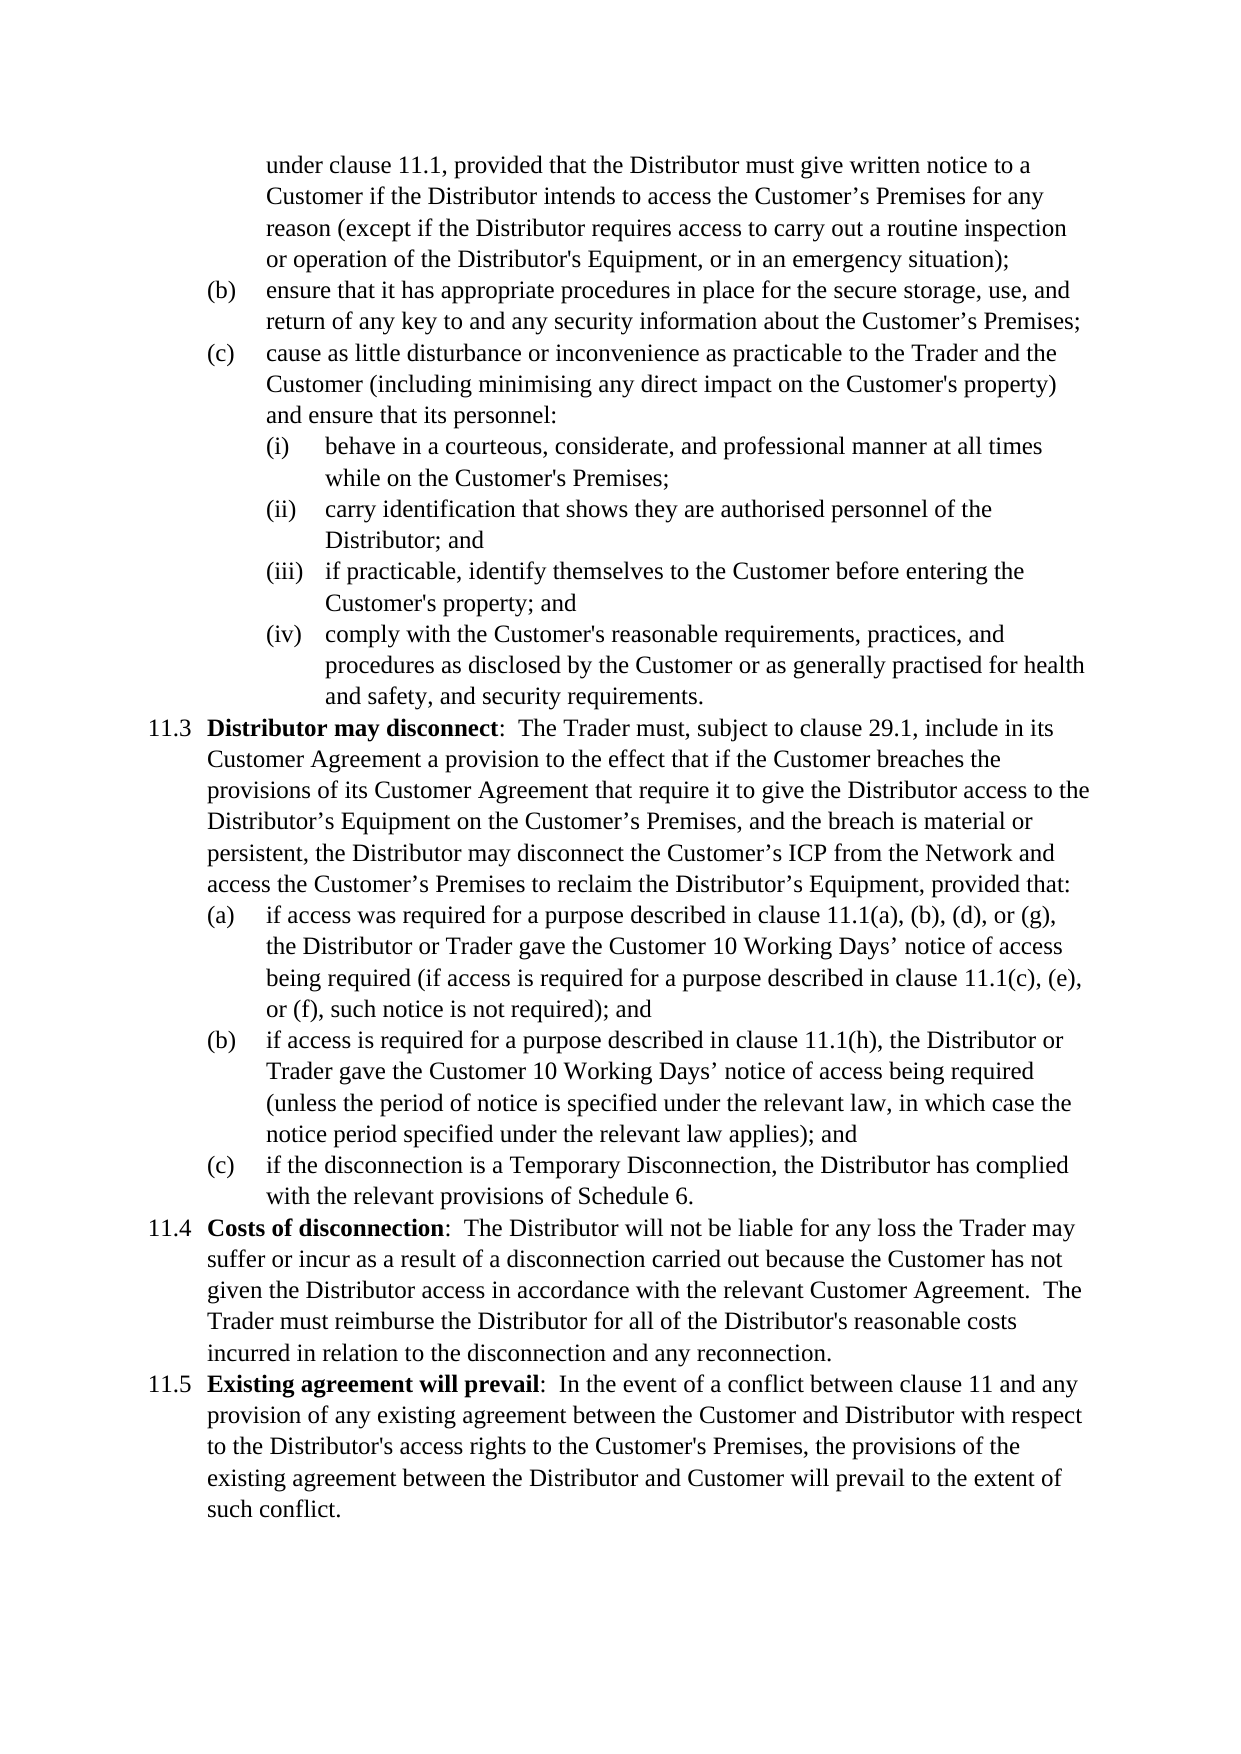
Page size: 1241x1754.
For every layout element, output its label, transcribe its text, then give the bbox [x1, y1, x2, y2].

text 11.3 Distributor may disconnect: The Trader must, subject to clause 29.1, include in its Customer Agreement a provision to the effect that if the Customer breaches the provisions of its Customer Agreement that require it to give the Distributor access to the Distributor’s Equipment on the Customer’s Premises, and the breach is material or persistent, the Distributor may disconnect the Customer’s ICP from the Network and access the Customer’s Premises to reclaim the Distributor’s Equipment, provided that: [148, 710, 1092, 898]
text (b) ensure that it has appropriate procedures in place for the secure storage, use, and return of any key to and any security information about the Customer’s Premises; [207, 273, 1092, 335]
text (a) if access was required for a purpose described in clause 11.1(a), (b), (d), or (g), the Distributor or Trader gave the Customer 10 Working Days’ notice of access being required (if access is required for a purpose described in clause 11.1(c), (e), or (f), such notice is not required); and [207, 898, 1092, 1023]
text 11.5 Existing agreement will prevail: In the event of a conflict between clause 11 and any provision of any existing agreement between the Customer and Distributor with respect to the Distributor's access rights to the Customer's Premises, the provisions of the existing agreement between the Distributor and Customer will prevail to the extent of such conflict. [148, 1366, 1092, 1523]
text 11.4 Costs of disconnection: The Distributor will not be liable for any loss the Trader may suffer or incur as a result of a disconnection carried out because the Customer has not given the Distributor access in accordance with the relevant Customer Agreement. The Trader must reimburse the Distributor for all of the Distributor's reasonable costs incurred in relation to the disconnection and any reconnection. [148, 1210, 1092, 1366]
text (iii) if practicable, identify themselves to the Customer before entering the Customer's property; and [266, 554, 1092, 616]
text (b) if access is required for a purpose described in clause 11.1(h), the Distributor or Trader gave the Customer 10 Working Days’ notice of access being required (unless the period of notice is specified under the relevant law, in which case the notice period specified under the relevant law applies); and [207, 1023, 1092, 1148]
text (c) if the disconnection is a Temporary Disconnection, the Distributor has complied with the relevant provisions of Schedule 6. [207, 1148, 1092, 1210]
text (ii) carry identification that shows they are authorised personnel of the Distributor; and [266, 491, 1092, 554]
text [207, 148, 1092, 273]
text (iv) comply with the Customer's reasonable requirements, practices, and procedures as disclosed by the Customer or as generally practised for health and safety, and security requirements. [266, 616, 1092, 710]
text (c) cause as little disturbance or inconvenience as practicable to the Trader and the Customer (including minimising any direct impact on the Customer's property) and ensure that its personnel: [207, 335, 1092, 429]
text (i) behave in a courteous, considerate, and professional manner at all times while on the Customer's Premises; [266, 429, 1092, 491]
